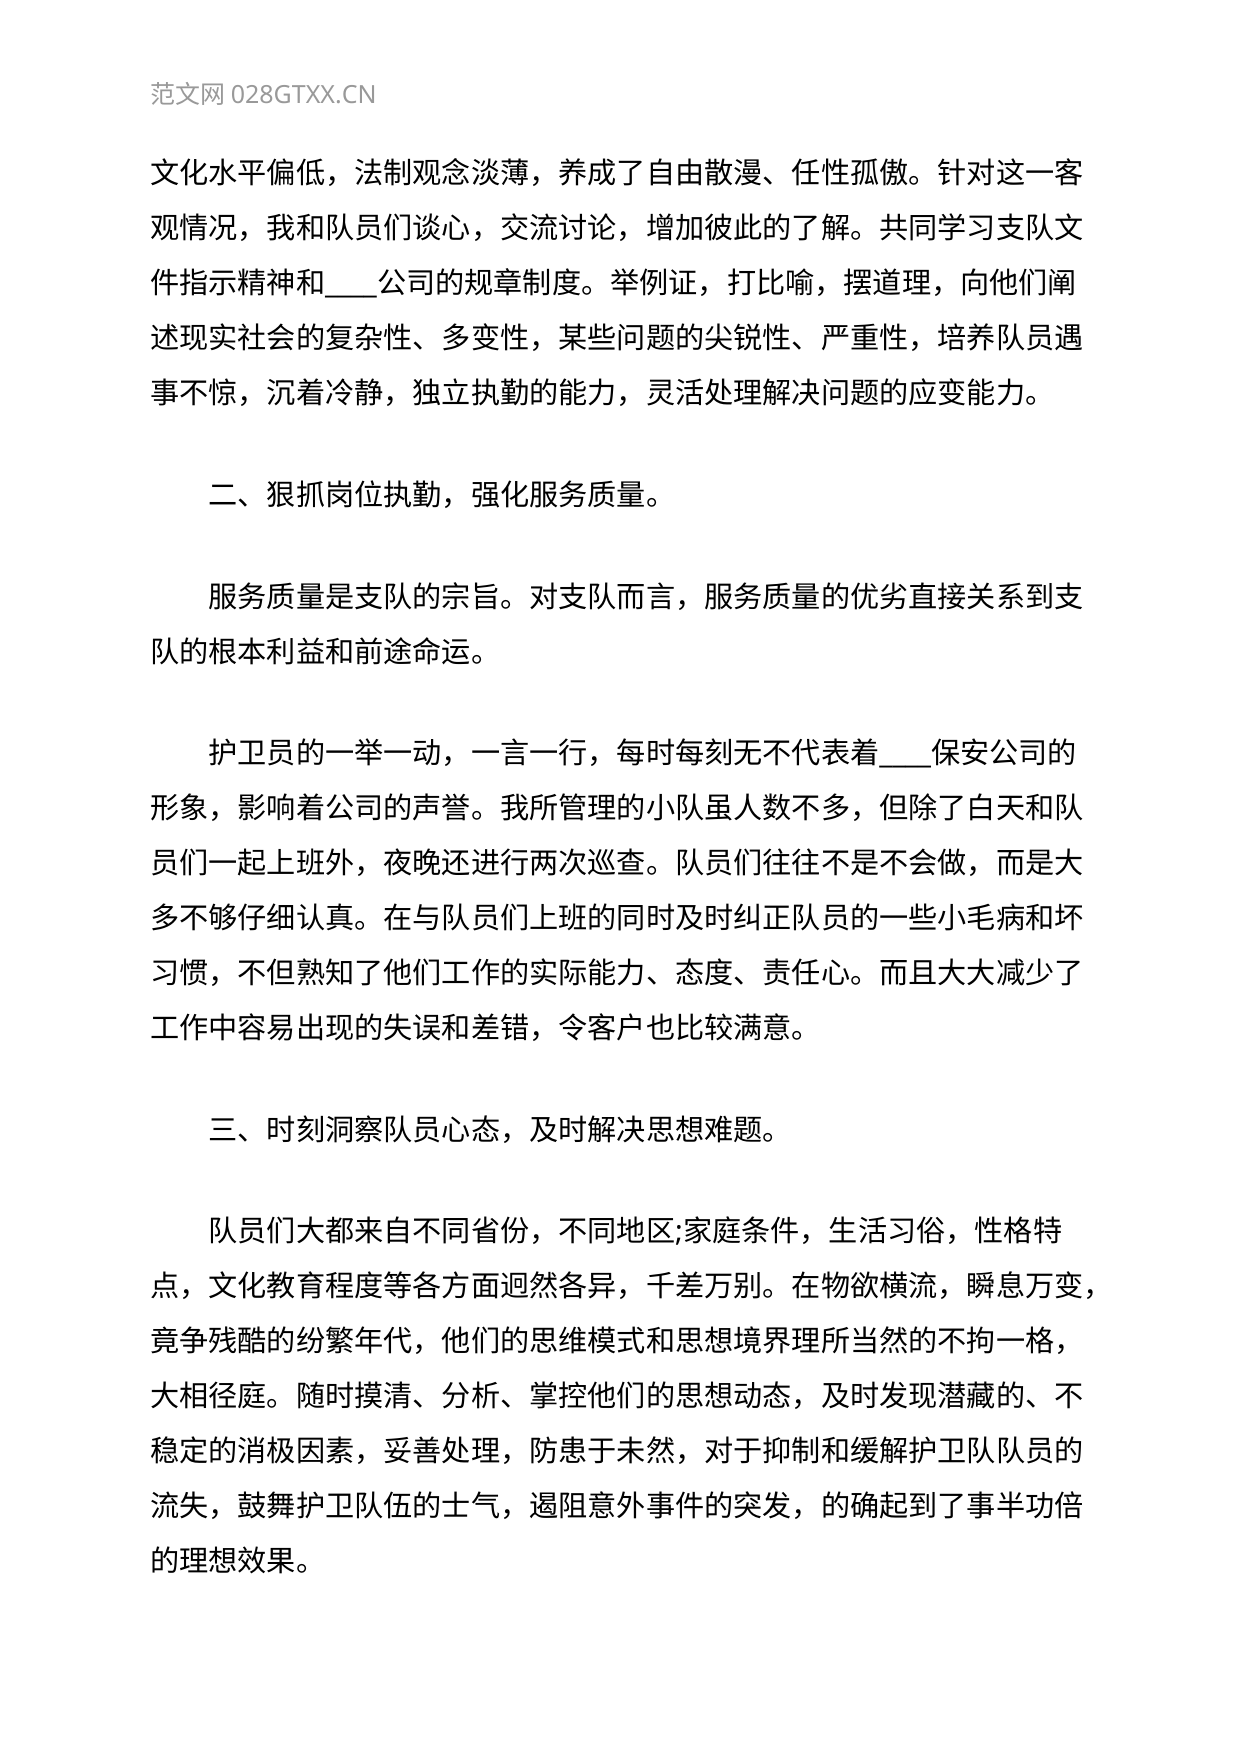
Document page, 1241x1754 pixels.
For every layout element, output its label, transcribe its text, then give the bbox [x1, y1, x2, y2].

text 护卫员的一举一动，一言一行，每时每刻无不代表着____保安公司的形象，影响着公司的声誉。我所管理的小队虽人数不多，但除了白天和队员们一起上班外，夜晚还进行两次巡查。队员们往往不是不会做，而是大多不够仔细认真。在与队员们上班的同时及时纠正队员的一些小毛病和坏习惯，不但熟知了他们工作的实际能力、态度、责任心。而且大大减少了工作中容易出现的失误和差错，令客户也比较满意。 [150, 730, 1090, 1047]
text 服务质量是支队的宗旨。对支队而言，服务质量的优劣直接关系到支队的根本利益和前途命运。 [150, 573, 1090, 670]
text 二、狠抓岗位执勤，强化服务质量。 [150, 471, 1090, 514]
text 队员们大都来自不同省份，不同地区;家庭条件，生活习俗，性格特点，文化教育程度等各方面迥然各异，千差万别。在物欲横流，瞬息万变，竟争残酷的纷繁年代，他们的思维模式和思想境界理所当然的不拘一格，大相径庭。随时摸清、分析、掌控他们的思想动态，及时发现潜藏的、不稳定的消极因素，妥善处理，防患于未然，对于抑制和缓解护卫队队员的流失，鼓舞护卫队伍的士气，遏阻意外事件的突发，的确起到了事半功倍的理想效果。 [150, 1208, 1090, 1580]
text 三、时刻洞察队员心态，及时解决思想难题。 [150, 1106, 1090, 1148]
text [150, 150, 1090, 412]
